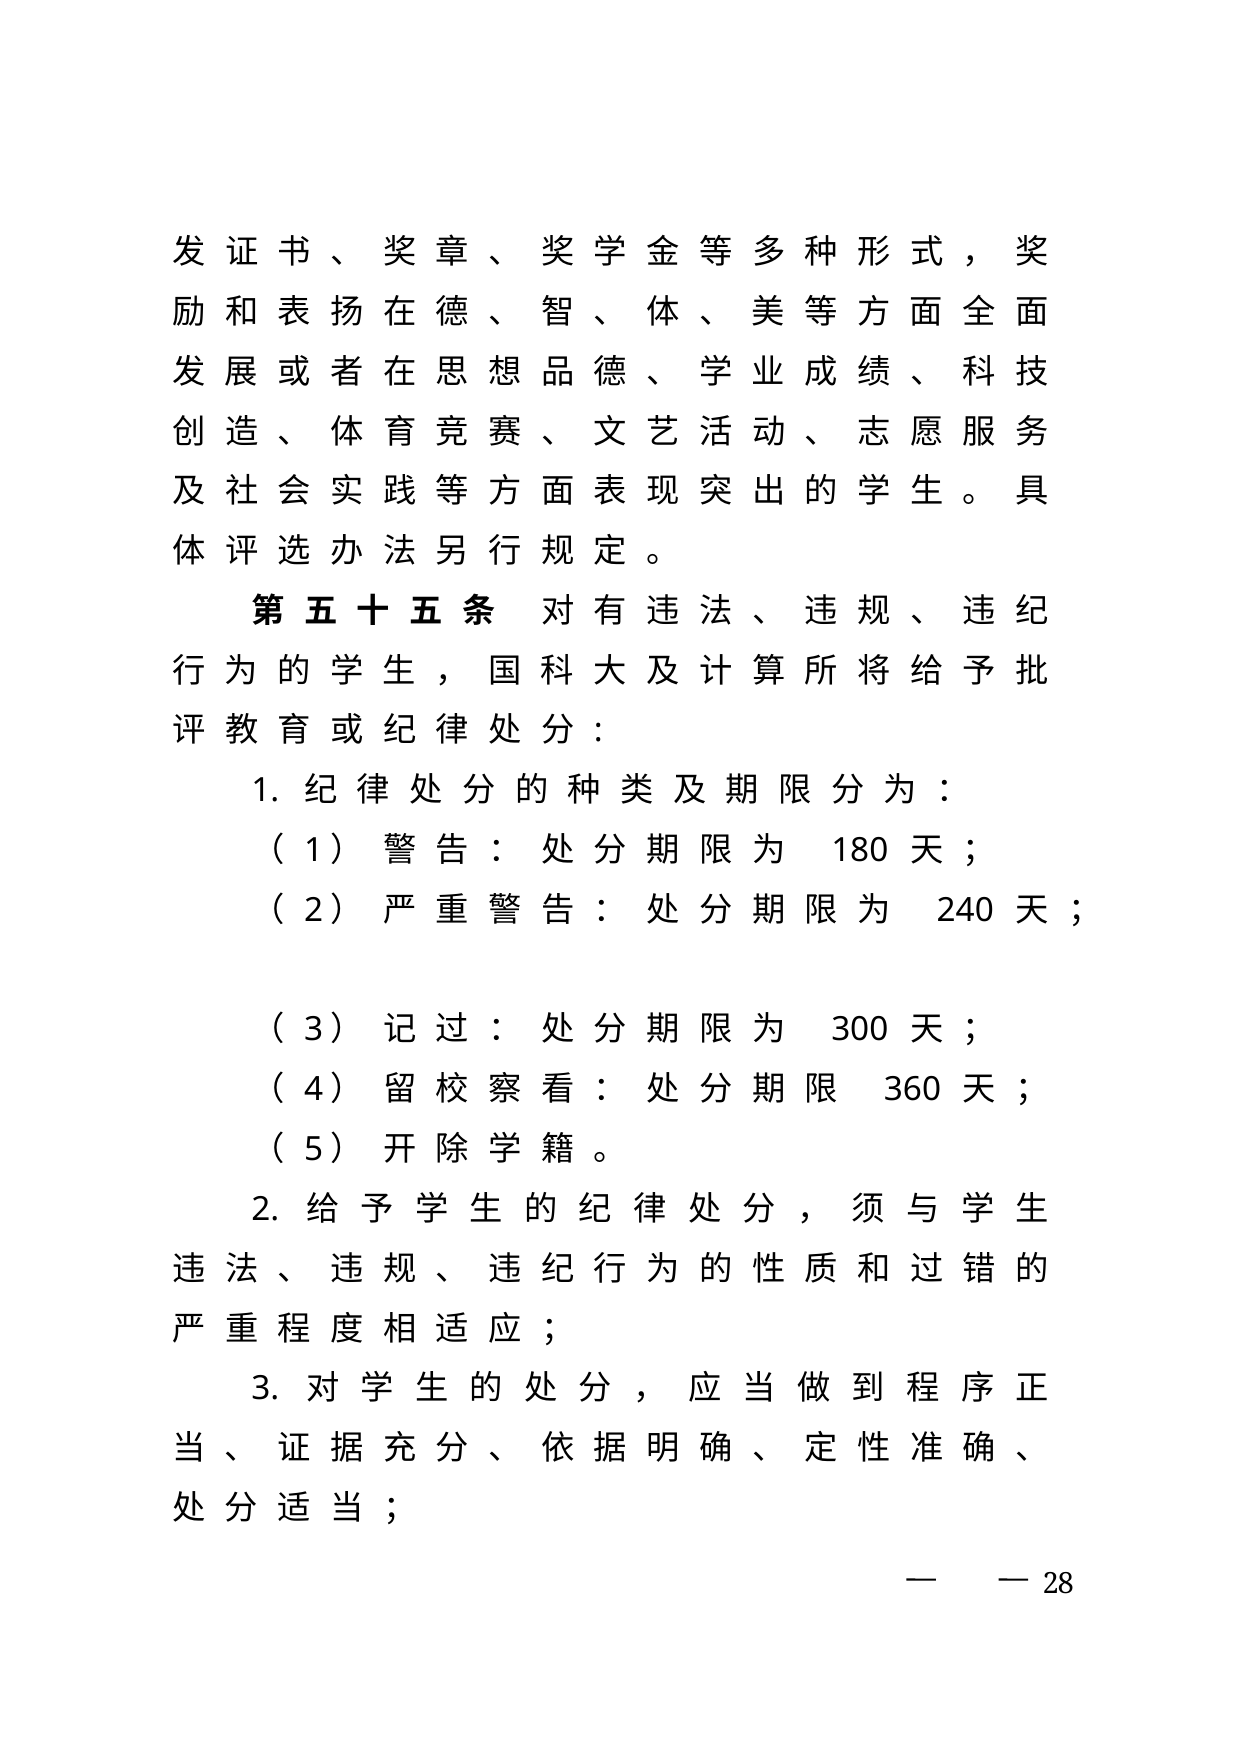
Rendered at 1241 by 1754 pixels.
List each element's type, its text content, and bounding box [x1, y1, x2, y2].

text （1）警告：处分期限为 180 天； [172, 817, 1068, 877]
text （5）开除学籍。 [172, 1116, 1068, 1176]
text 第五十五条 对有违法、违规、违纪行为的学生，国科大及计算所将给予批评教育或纪律处分: [172, 578, 1068, 757]
text （3）记过：处分期限为 300 天； [172, 997, 1068, 1056]
text 2.给予学生的纪律处分，须与学生违法、违规、违纪行为的性质和过错的严重程度相适应； [172, 1176, 1068, 1355]
text （2）严重警告：处分期限为 240 天； [172, 877, 1068, 997]
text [172, 219, 1068, 578]
text 3.对学生的处分，应当做到程序正当、证据充分、依据明确、定性准确、处分适当； [172, 1355, 1068, 1535]
text （4）留校察看：处分期限 360 天； [172, 1056, 1068, 1116]
text 1.纪律处分的种类及期限分为： [172, 757, 1068, 817]
